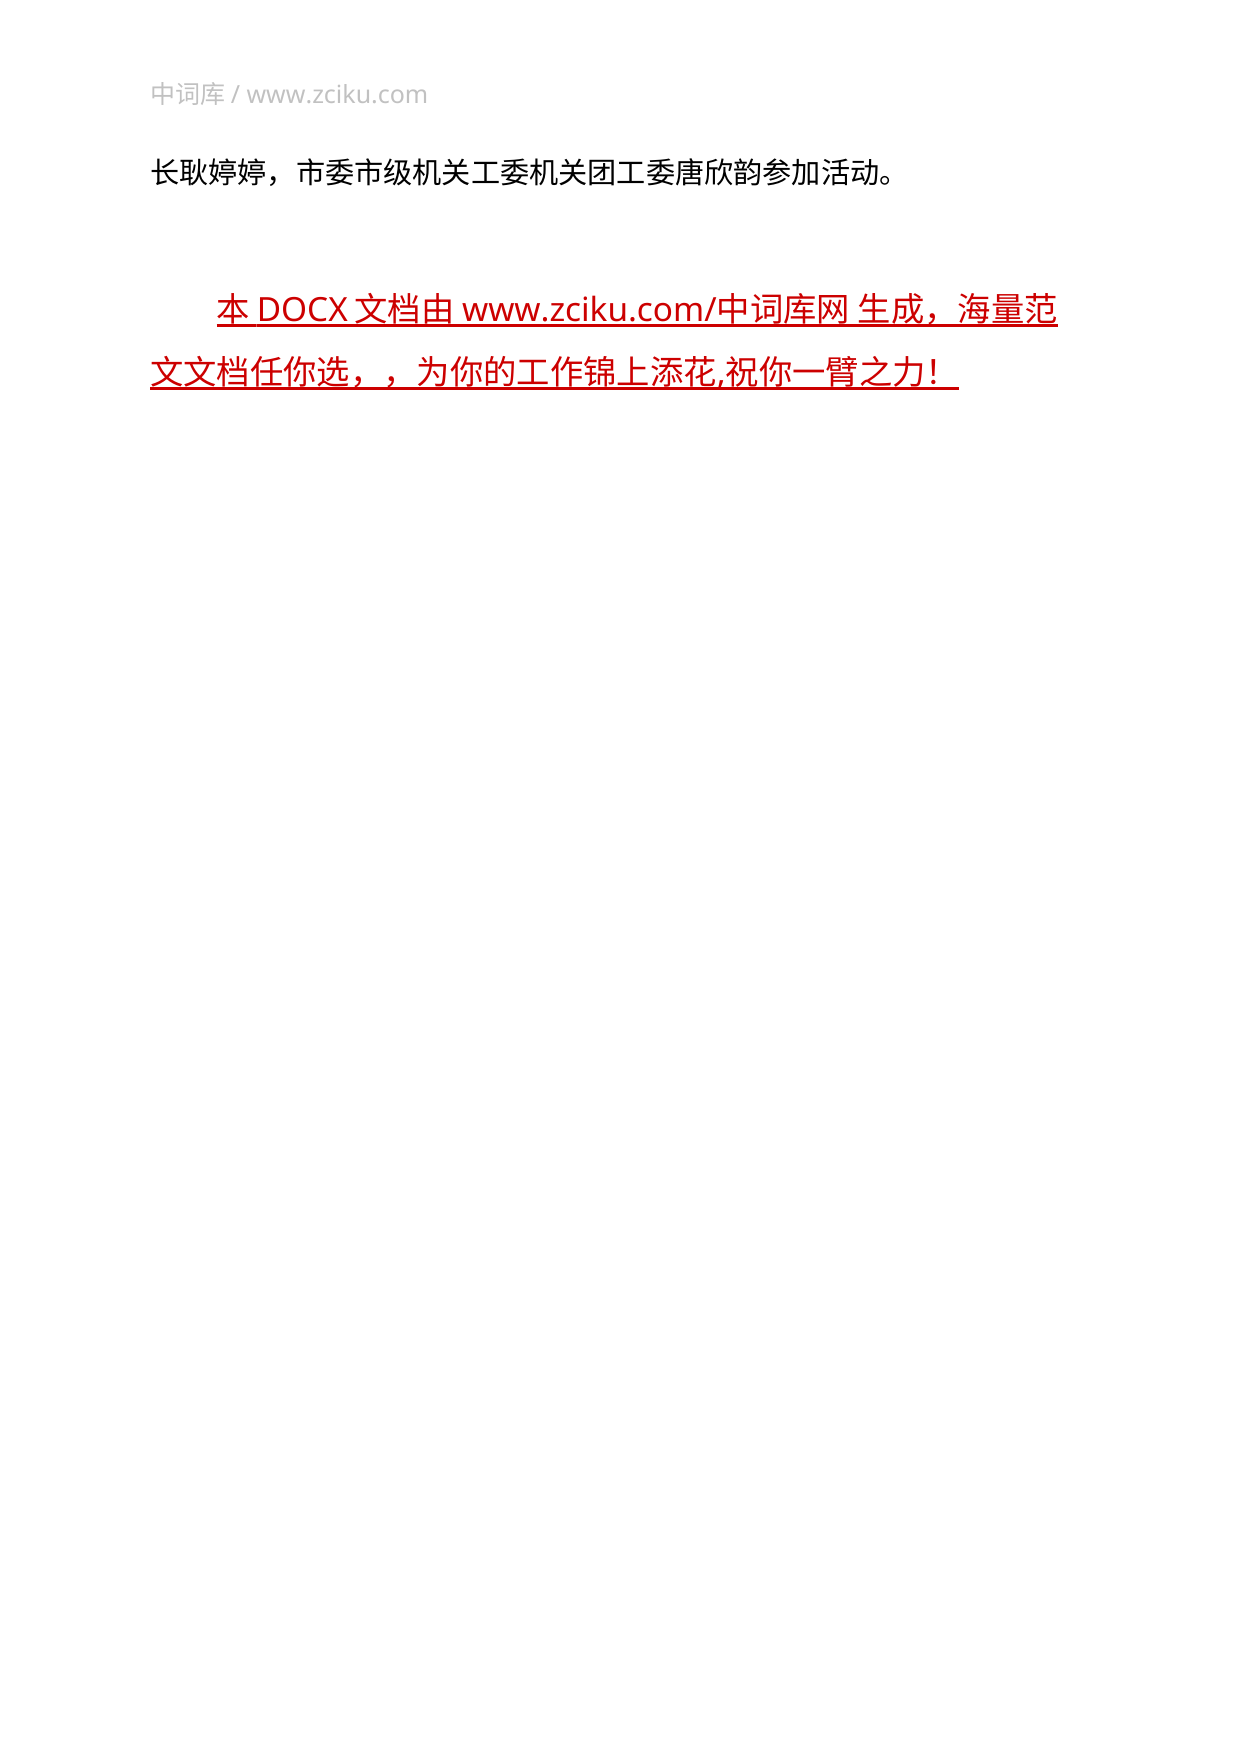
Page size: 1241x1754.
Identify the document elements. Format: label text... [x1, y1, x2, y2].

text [150, 150, 1090, 192]
text 本DOCX文档由 www.zciku.com/中词库网 生成，海量范文文档任你选，，为你的工作锦上添花,祝你一臂之力！ [150, 283, 1090, 394]
